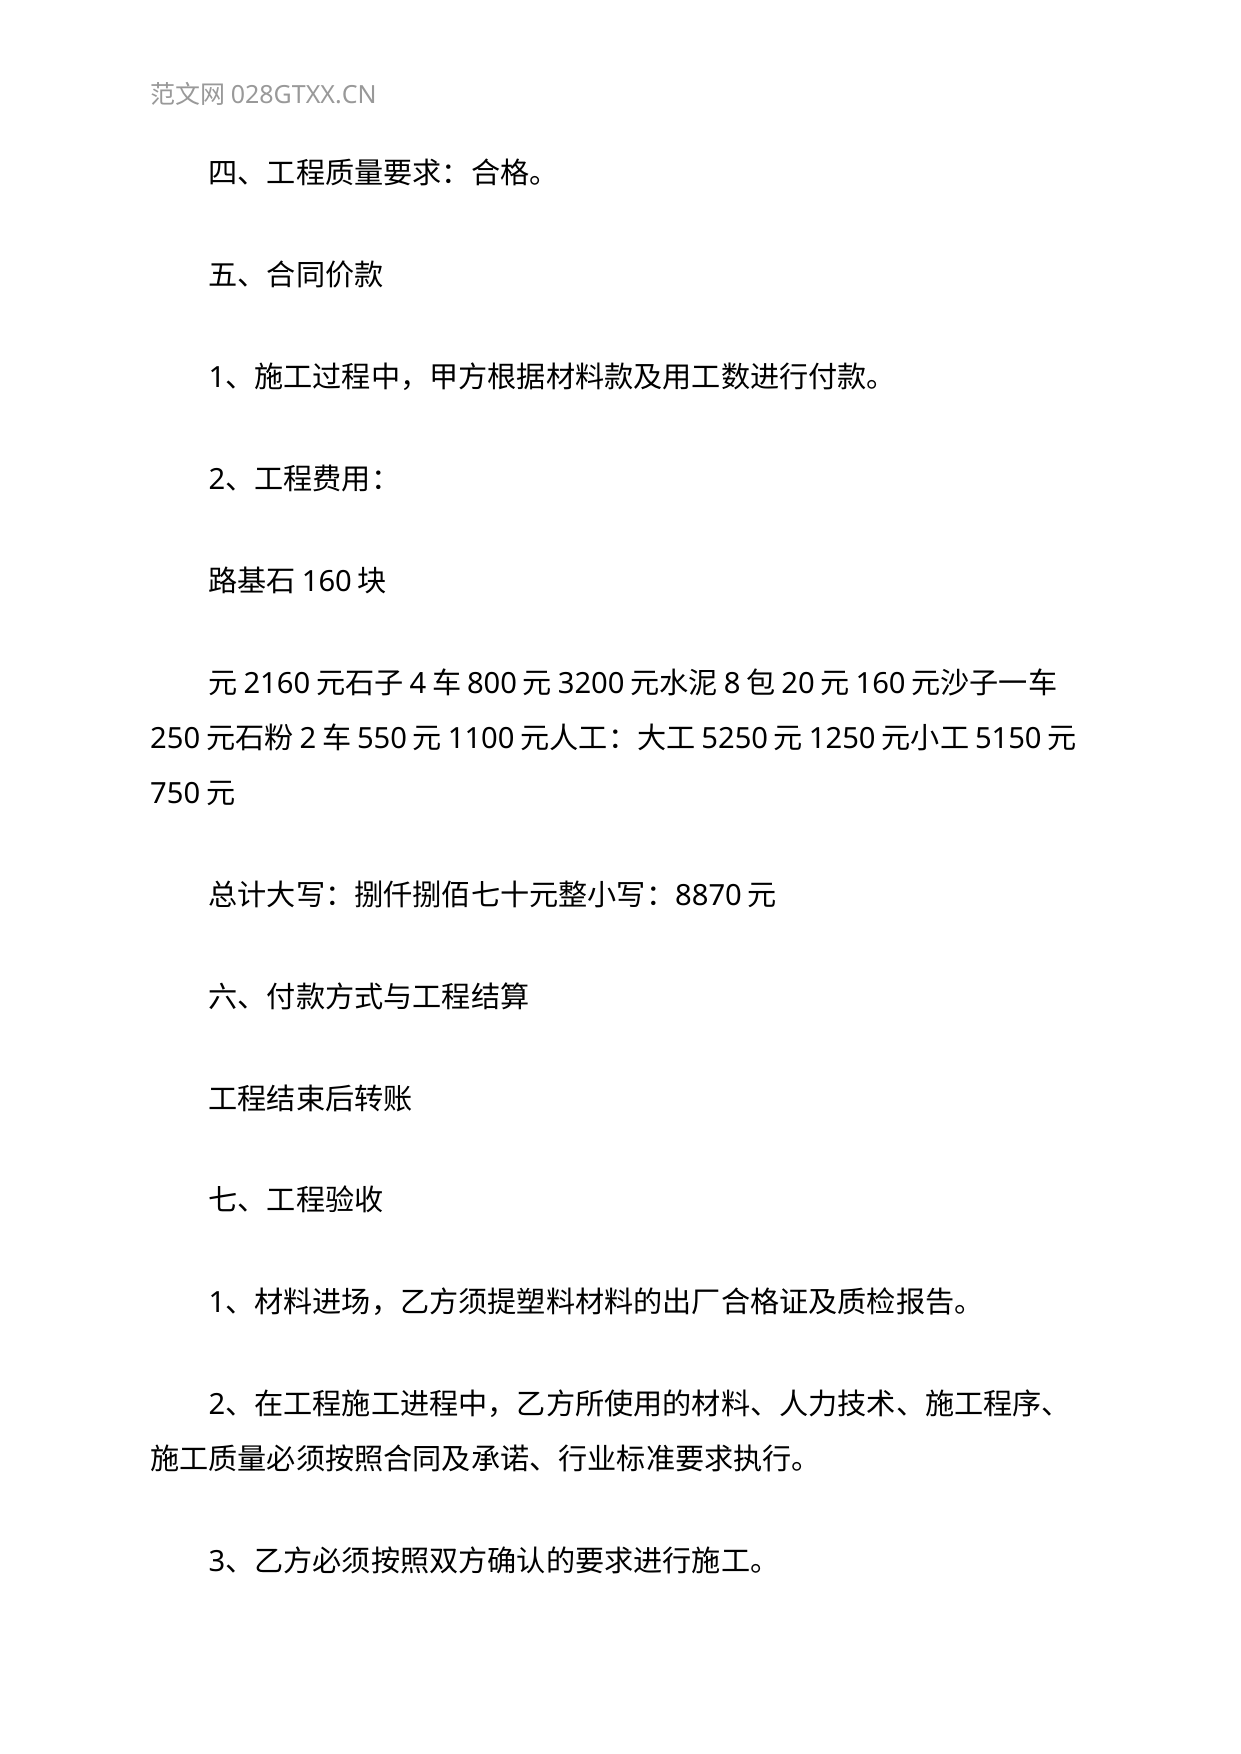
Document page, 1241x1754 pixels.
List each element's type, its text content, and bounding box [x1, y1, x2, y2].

text 总计大写：捌仟捌佰七十元整小写：8870元 [150, 871, 1090, 914]
text 四、工程质量要求：合格。 [150, 150, 1090, 192]
text 五、合同价款 [150, 252, 1090, 294]
text 路基石160块 [150, 557, 1090, 600]
text 1、材料进场，乙方须提塑料材料的出厂合格证及质检报告。 [150, 1279, 1090, 1321]
text 2、工程费用： [150, 456, 1090, 498]
text 工程结束后转账 [150, 1075, 1090, 1117]
text 六、付款方式与工程结算 [150, 973, 1090, 1016]
text 七、工程验收 [150, 1177, 1090, 1219]
text 2、在工程施工进程中，乙方所使用的材料、人力技术、施工程序、施工质量必须按照合同及承诺、行业标准要求执行。 [150, 1381, 1090, 1478]
text 1、施工过程中，甲方根据材料款及用工数进行付款。 [150, 353, 1090, 396]
text 元2160元石子4车800元3200元水泥8包20元160元沙子一车250元石粉2车550元1100元人工：大工5250元1250元小工5150元750元 [150, 659, 1090, 812]
text 3、乙方必须按照双方确认的要求进行施工。 [150, 1537, 1090, 1580]
